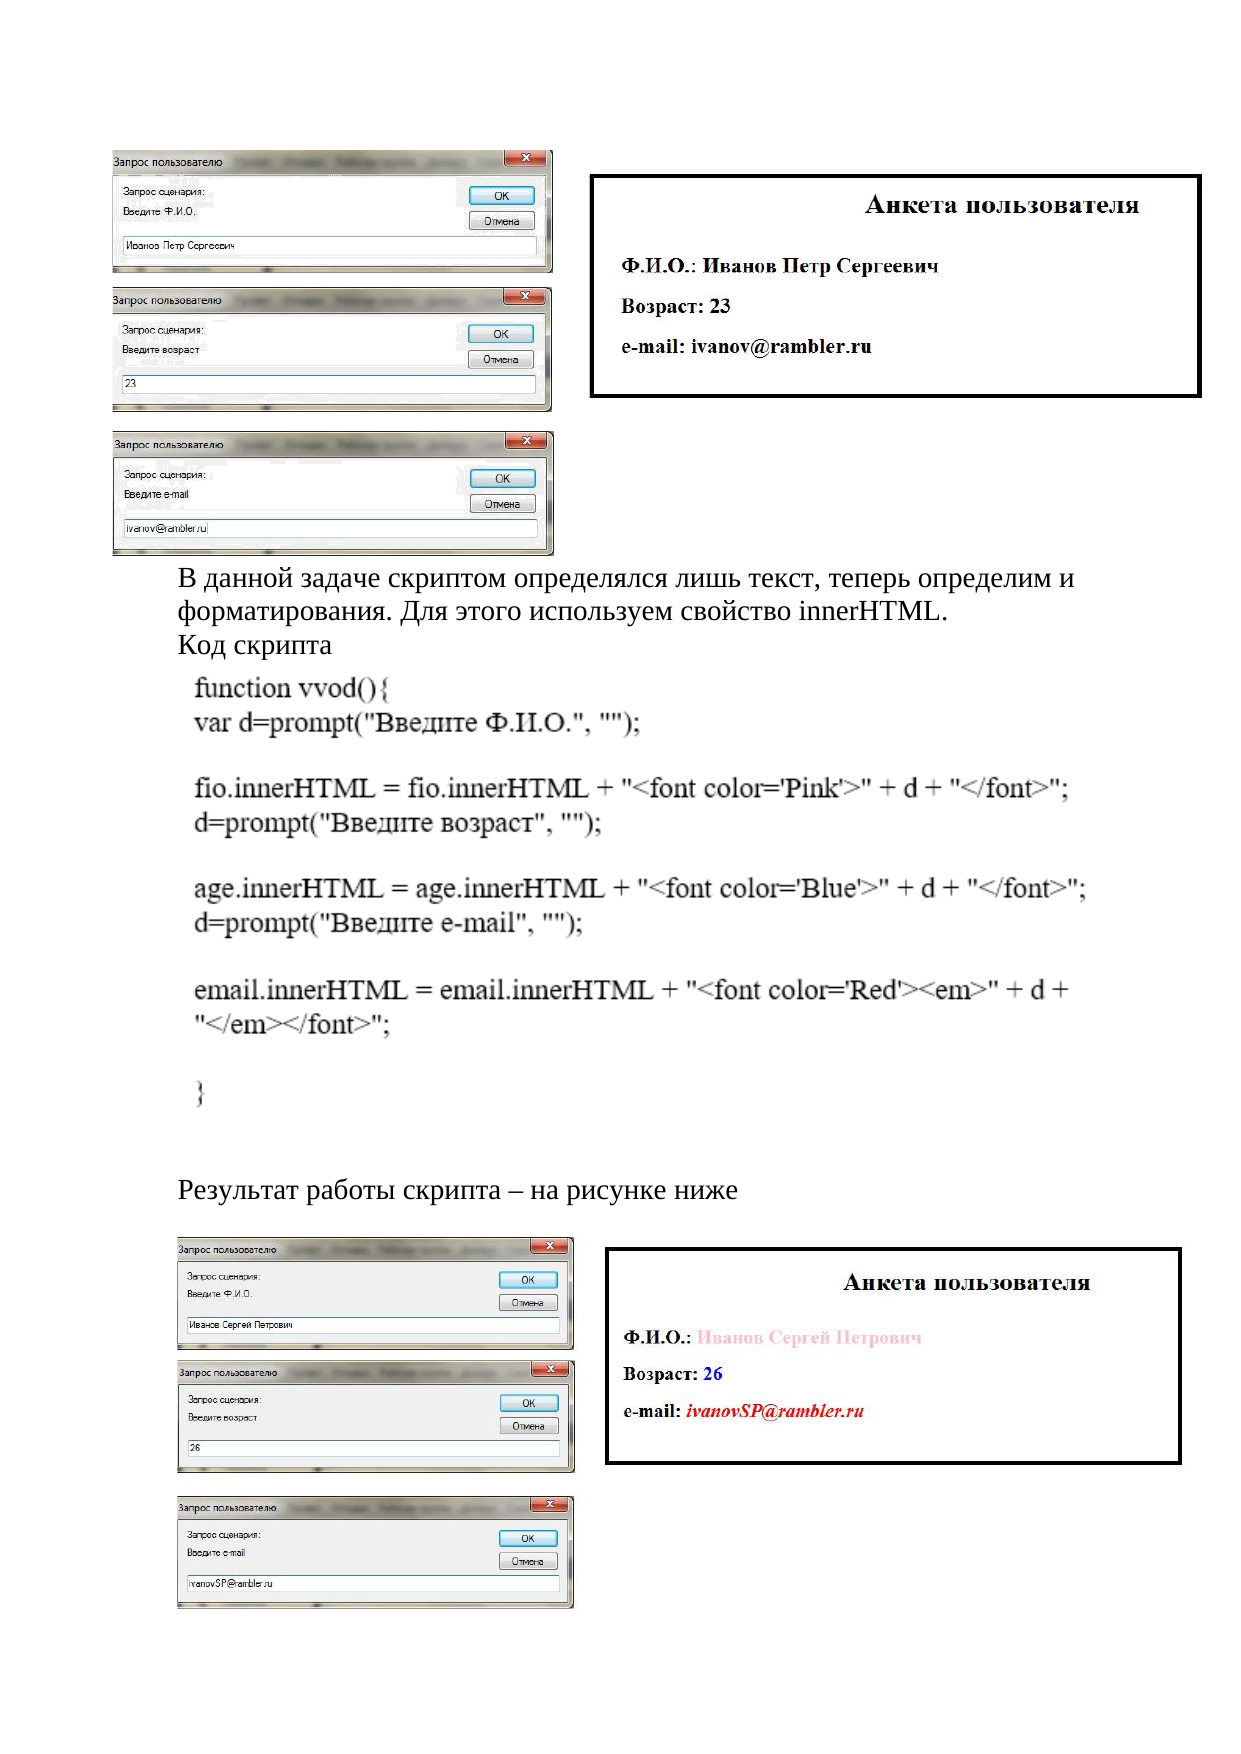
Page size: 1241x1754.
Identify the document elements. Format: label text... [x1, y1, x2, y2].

text Результат работы скрипта – на рисунке ниже [177, 1172, 1152, 1206]
picture [177, 660, 1165, 1145]
picture [112, 150, 1214, 562]
picture [177, 1237, 1193, 1617]
text В данной задаче скриптом определялся лишь текст, теперь определим и форматирования. Для этого используем свойство innerHTML. [177, 560, 1152, 627]
text Код скрипта [177, 627, 1152, 660]
